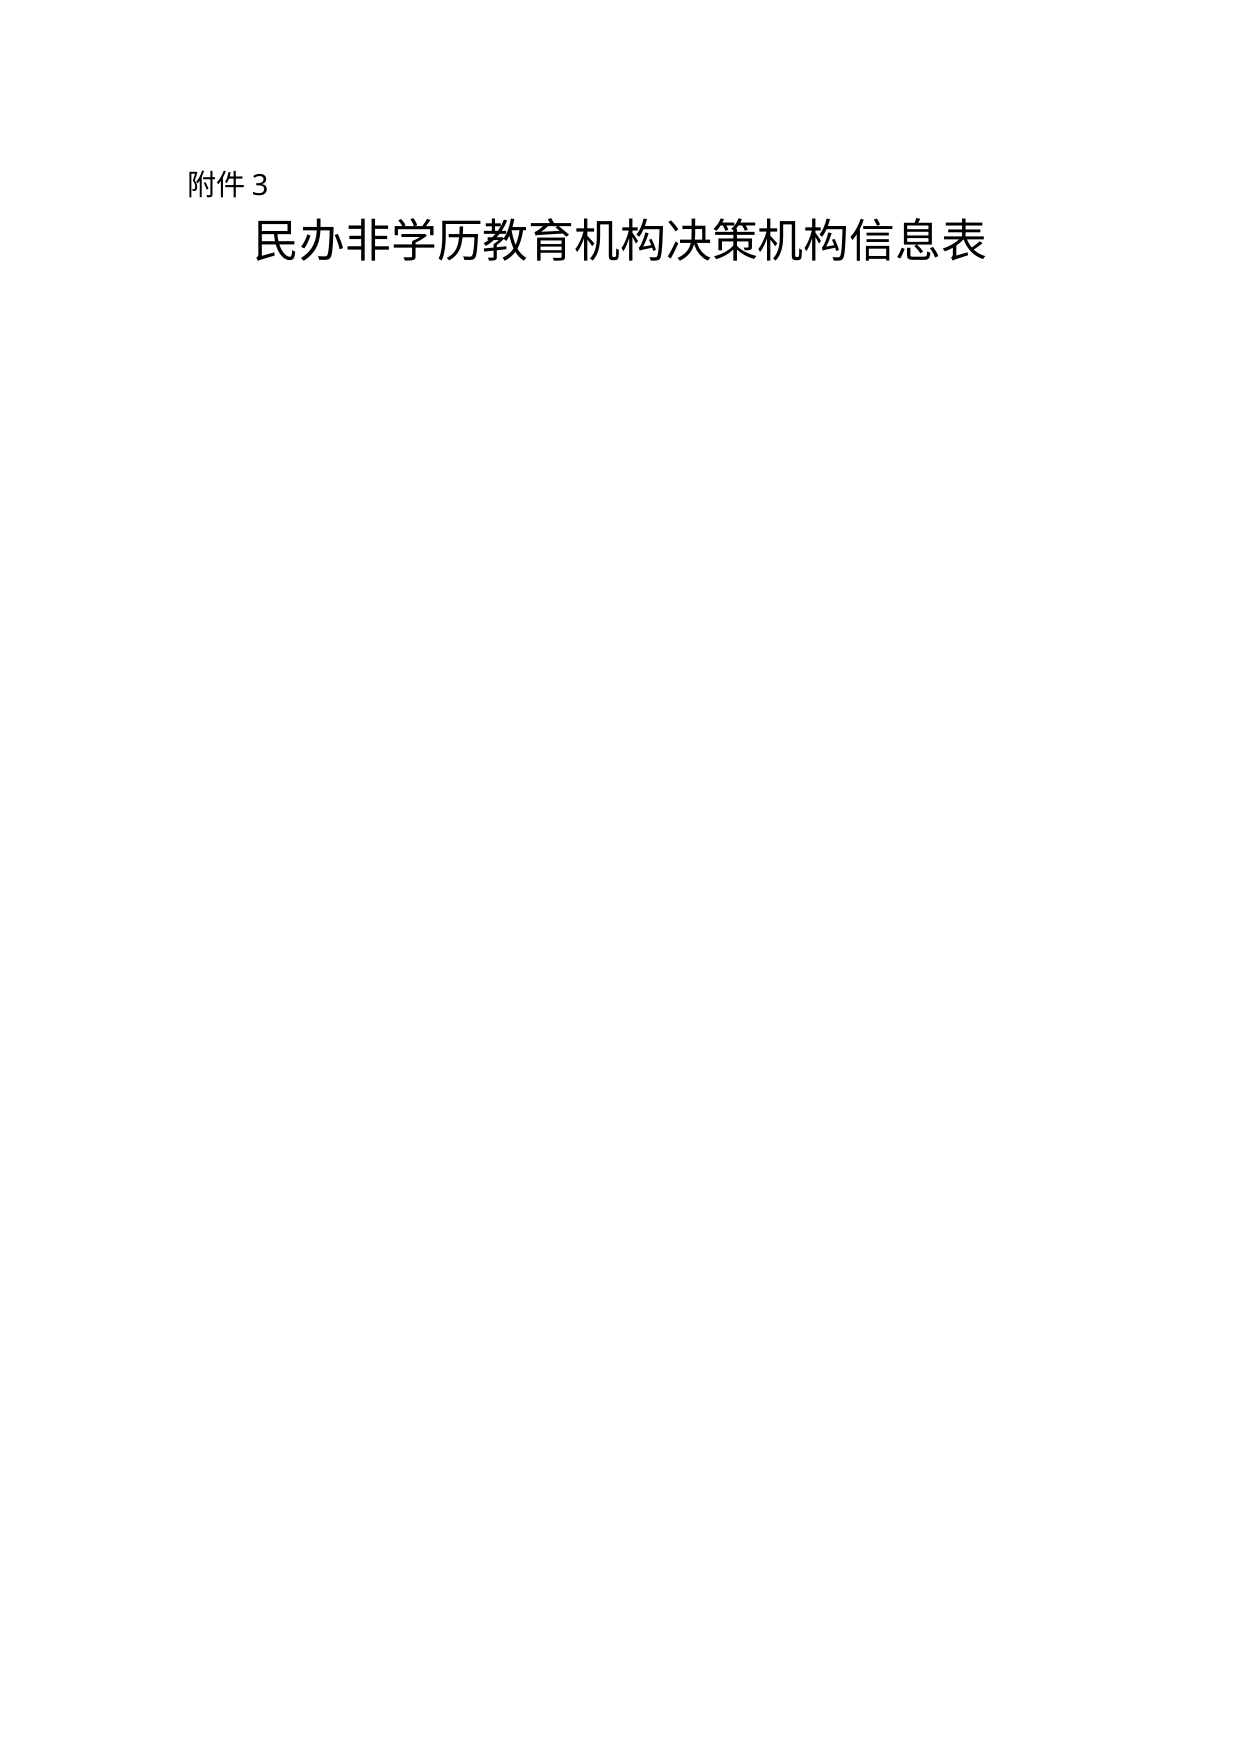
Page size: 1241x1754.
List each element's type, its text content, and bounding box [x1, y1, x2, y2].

text 民办非学历教育机构决策机构信息表 [187, 204, 1053, 271]
text 附件3 [187, 162, 1053, 204]
